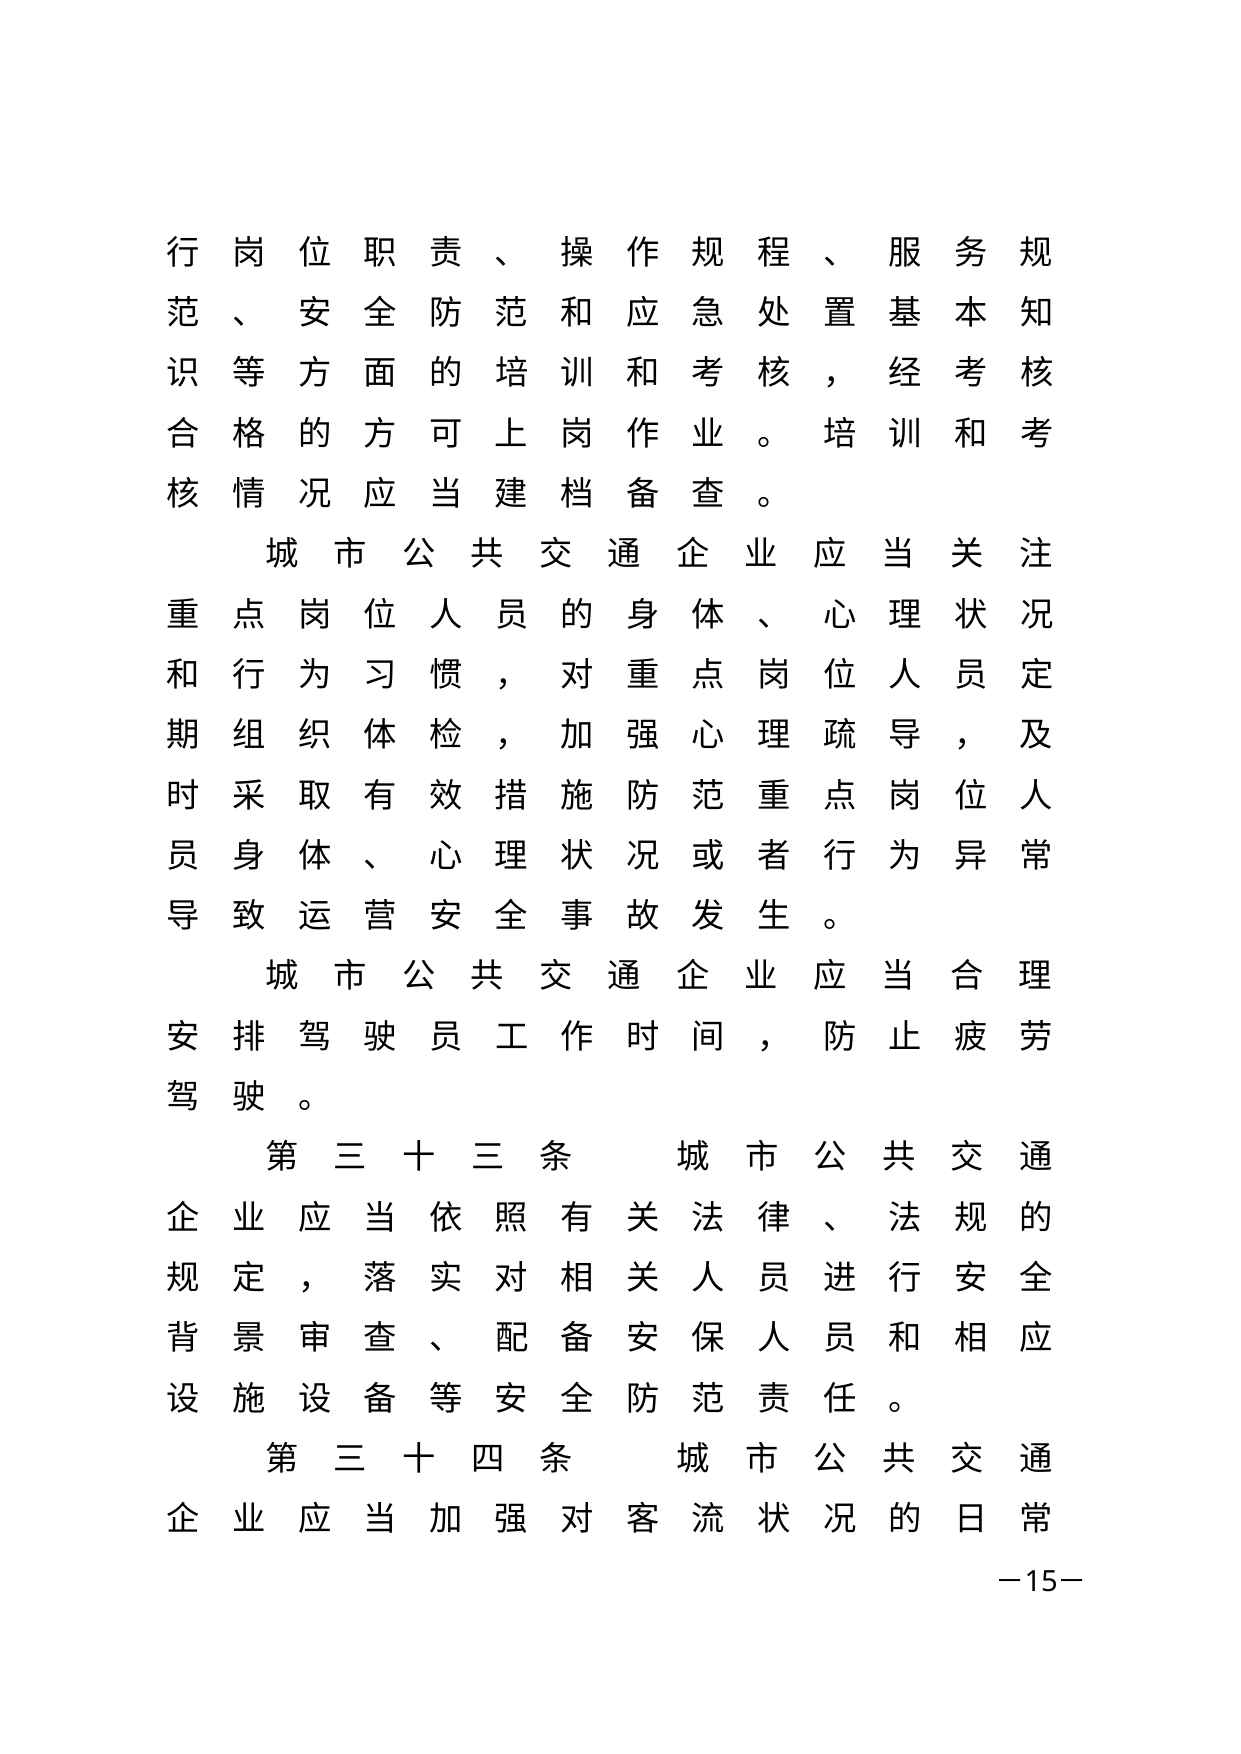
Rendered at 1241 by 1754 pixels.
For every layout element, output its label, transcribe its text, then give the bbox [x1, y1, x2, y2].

text 第三十三条 城市公共交通企业应当依照有关法律、法规的规定，落实对相关人员进行安全背景审查、配备安保人员和相应设施设备等安全防范责任。 [167, 1124, 1085, 1426]
text 第三十四条 城市公共交通企业应当加强对客流状况的日常监测；出现或者可能出现客流大量积压时，应当及时采取疏导措施，必要时可以采取临时限制客流或者临时封站等措施，确保运营安全。 [167, 1426, 1085, 1546]
text 城市公共交通企业应当关注重点岗位人员的身体、心理状况和行为习惯，对重点岗位人员定期组织体检，加强心理疏导，及时采取有效措施防范重点岗位人员身体、心理状况或者行为异常导致运营安全事故发生。 [167, 521, 1085, 943]
text 第三十二条 城市公共交通企业应当定期对重点岗位人员进行岗位职责、操作规程、服务规范、安全防范和应急处置基本知识等方面的培训和考核，经考核合格的方可上岗作业。培训和考核情况应当建档备查。 [167, 219, 1085, 521]
text 城市公共交通企业应当合理安排驾驶员工作时间，防止疲劳驾驶。 [167, 943, 1085, 1124]
